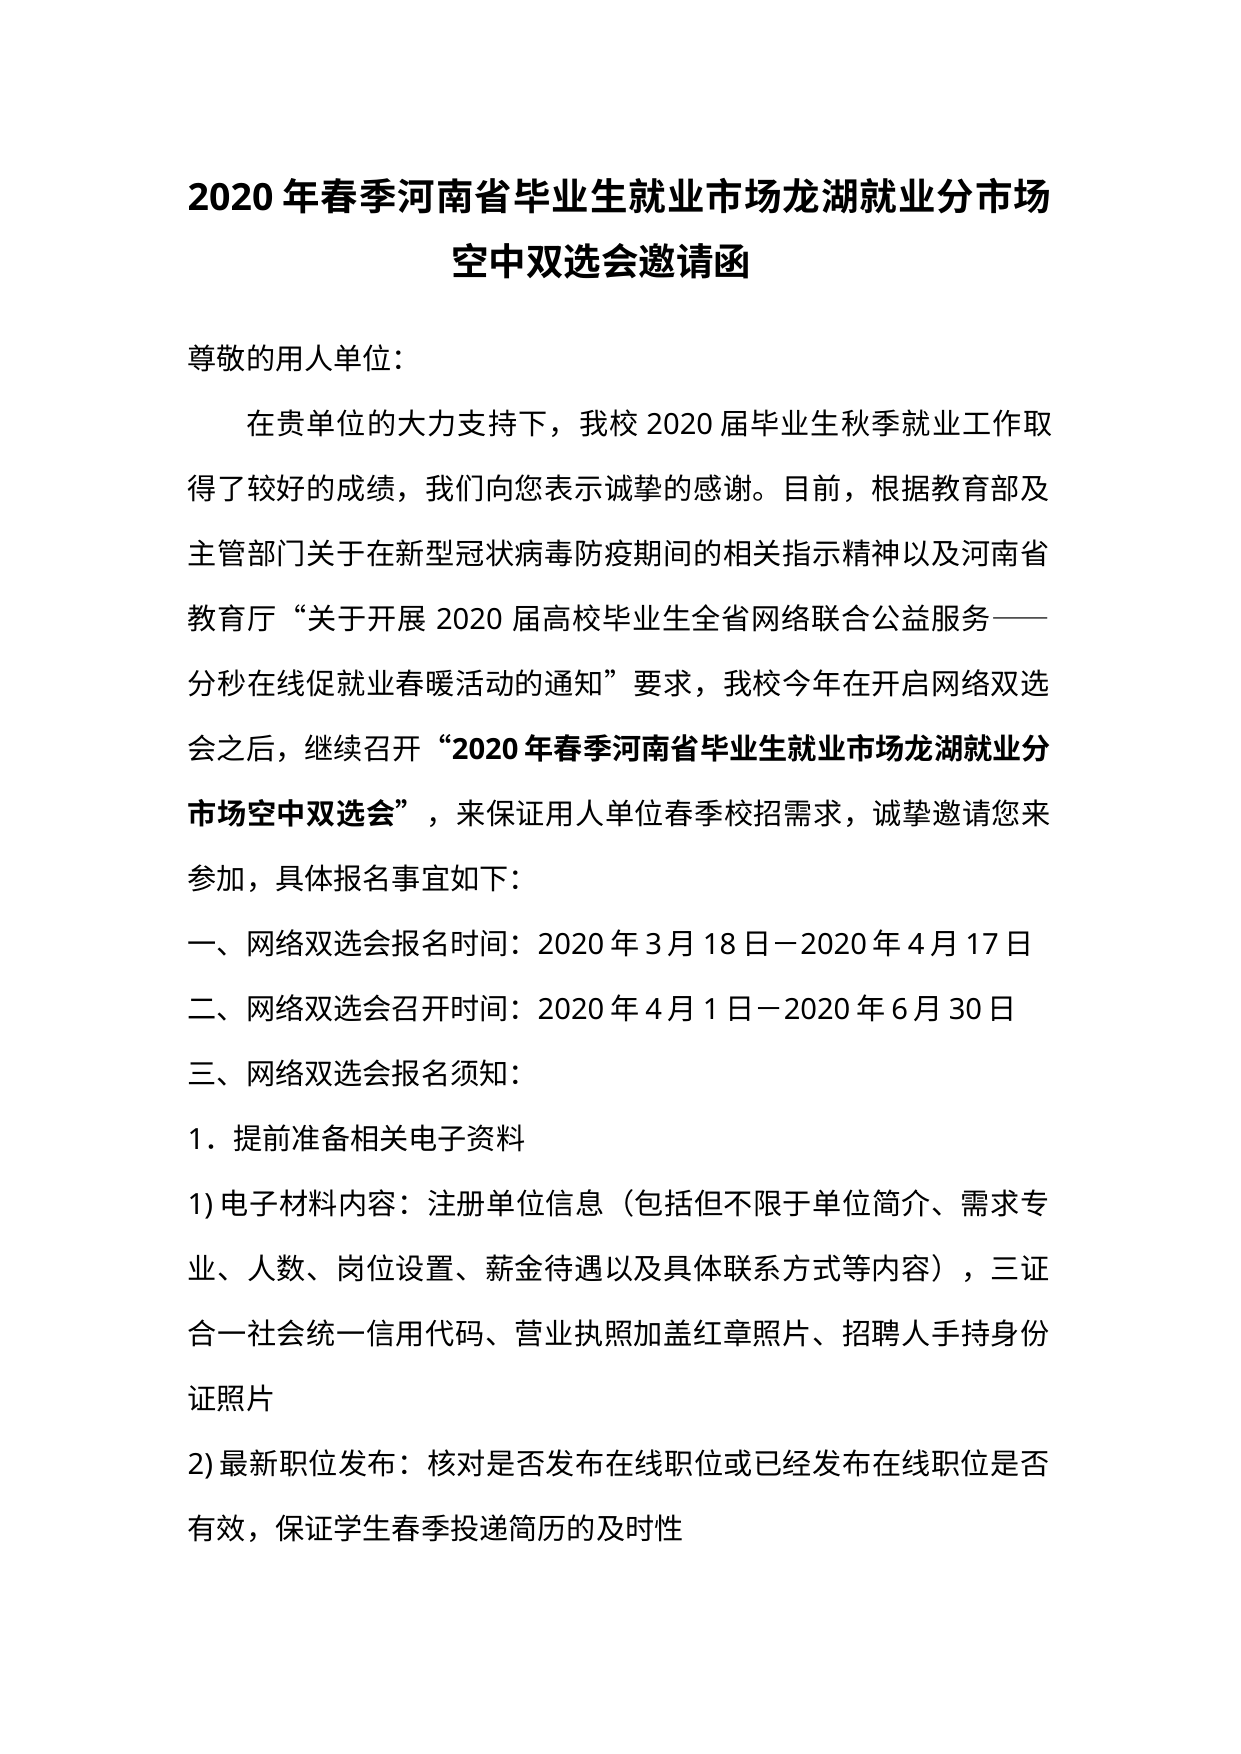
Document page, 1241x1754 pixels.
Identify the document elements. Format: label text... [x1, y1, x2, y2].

text 2020年春季河南省毕业生就业市场龙湖就业分市场空中双选会邀请函 [187, 162, 1053, 324]
text 尊敬的用人单位： [187, 324, 1053, 389]
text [187, 389, 1053, 1559]
